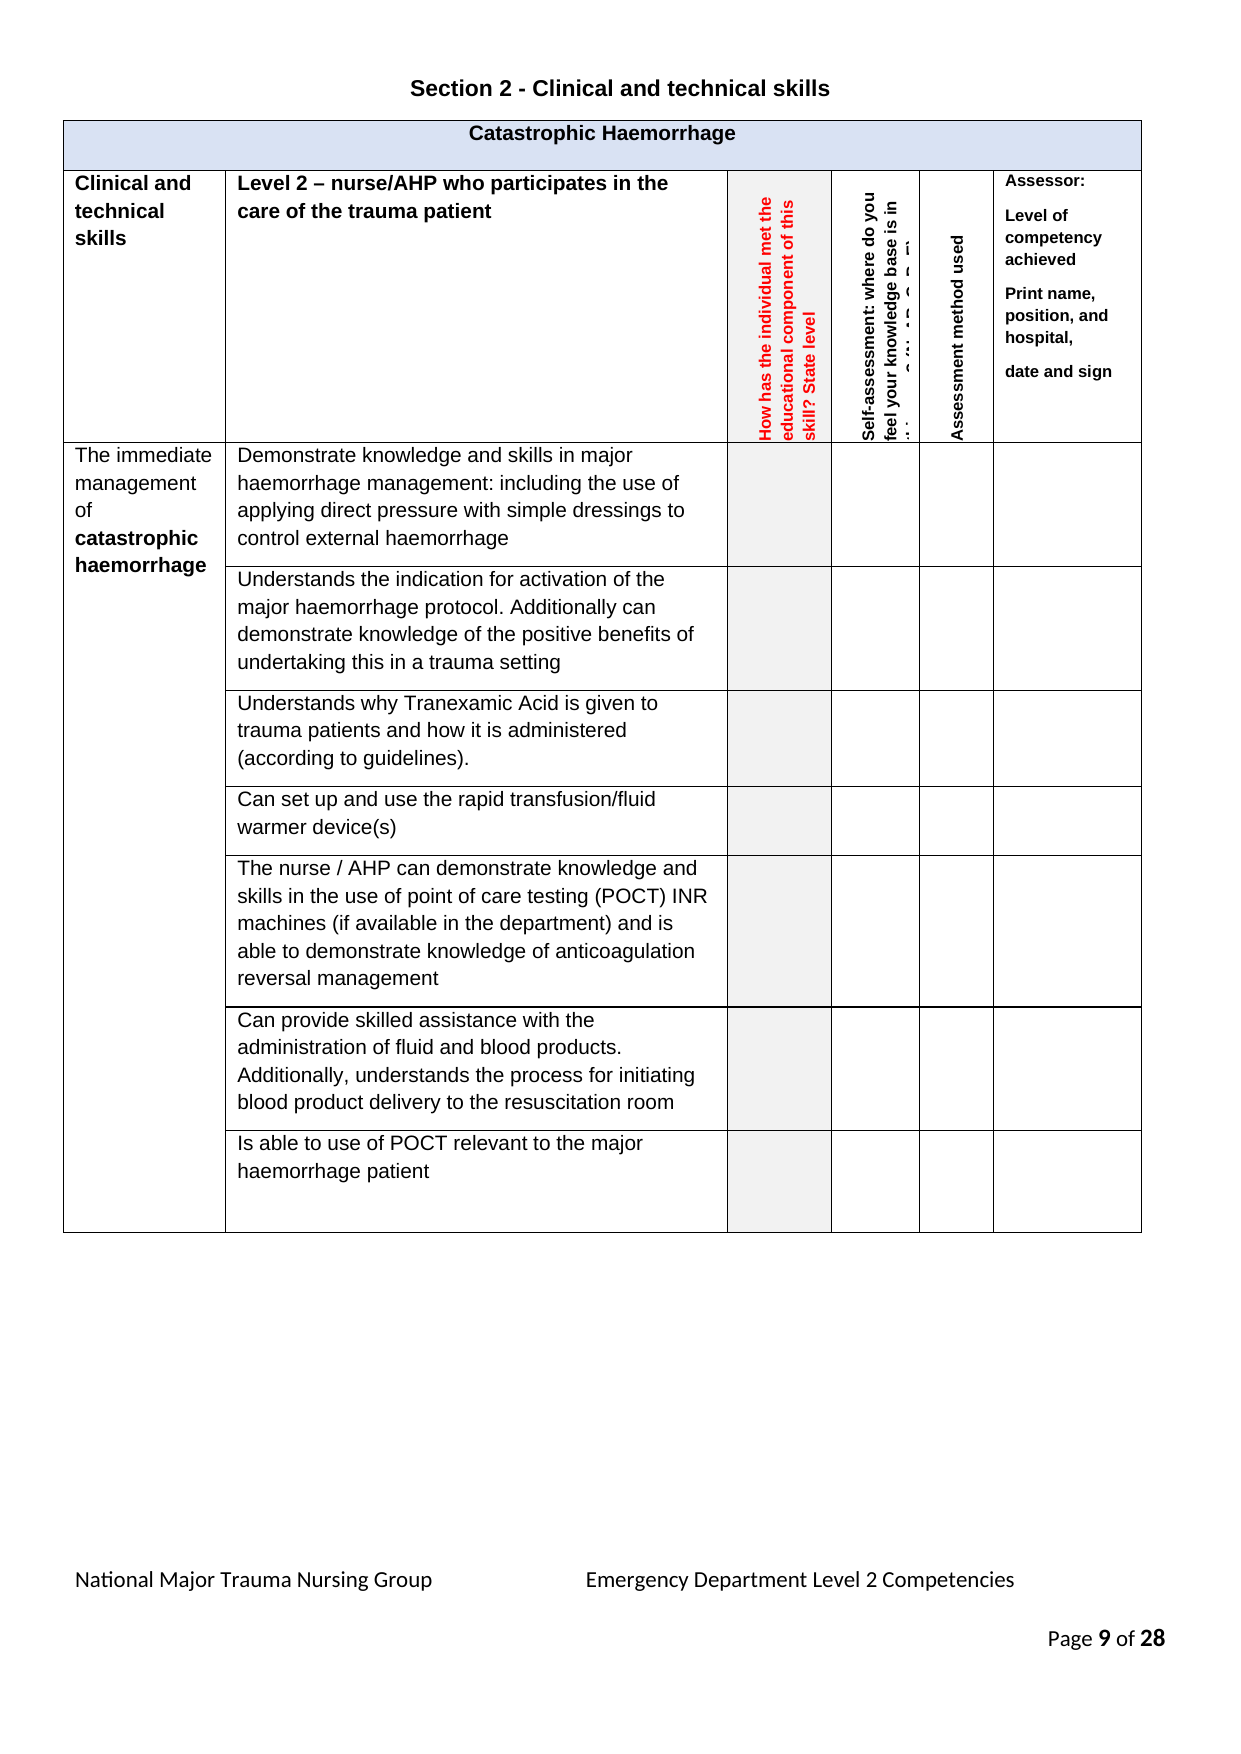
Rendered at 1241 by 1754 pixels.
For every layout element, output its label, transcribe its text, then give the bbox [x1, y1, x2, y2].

table_cell [994, 567, 1141, 690]
table_cell [728, 691, 831, 786]
table_header Catastrophic Haemorrhage [64, 121, 1141, 170]
text Section 2 - Clinical and technical skills [75, 75, 1165, 101]
table_cell [832, 856, 919, 1006]
table_cell [920, 856, 993, 1006]
table_cell [994, 1131, 1141, 1232]
table_cell [994, 443, 1141, 566]
table_cell [920, 567, 993, 690]
table_cell Can provide skilled assistance with the administration of fluid and blood products. Additionally, understands the process for initiating blood product delivery to the resuscitation room [226, 1008, 727, 1130]
table_cell Understands why Tranexamic Acid is given to trauma patients and how it is administered (according to guidelines). [226, 691, 727, 786]
table_cell Is able to use of POCT relevant to the major haemorrhage patient [226, 1131, 727, 1232]
table_cell Assessor: Level of competency achieved Print name, position, and hospital, date and sign [994, 171, 1141, 442]
table_cell [994, 787, 1141, 855]
table_cell The nurse / AHP can demonstrate knowledge and skills in the use of point of care testing (POCT) INR machines (if available in the department) and is able to demonstrate knowledge of anticoagulation reversal management [226, 856, 727, 1006]
table_cell [920, 1008, 993, 1130]
table_cell [728, 856, 831, 1006]
table_cell [728, 443, 831, 566]
table_cell [728, 1131, 831, 1232]
table_cell [994, 1008, 1141, 1130]
table_cell [920, 787, 993, 855]
table_cell [832, 1131, 919, 1232]
table_cell Assessment method used [920, 171, 993, 442]
table_cell [920, 1131, 993, 1232]
table_cell [994, 691, 1141, 786]
table_cell [920, 443, 993, 566]
table_cell Level 2 – nurse/AHP who participates in the care of the trauma patient [226, 171, 727, 442]
table_cell [832, 567, 919, 690]
table_cell Self-assessment: where do you feel your knowledge base is in this area? (N, AB, C, P, E) [832, 171, 919, 442]
table_cell How has the individual met the educational component of this skill? State level [728, 171, 831, 442]
table_cell The immediate management of catastrophic haemorrhage [64, 443, 225, 1232]
table_cell Demonstrate knowledge and skills in major haemorrhage management: including the use of applying direct pressure with simple dressings to control external haemorrhage [226, 443, 727, 566]
table_cell Understands the indication for activation of the major haemorrhage protocol. Additionally can demonstrate knowledge of the positive benefits of undertaking this in a trauma setting [226, 567, 727, 690]
table_cell [994, 856, 1141, 1006]
table_cell Clinical and technical skills [64, 171, 225, 442]
table_cell [832, 787, 919, 855]
table_cell [728, 567, 831, 690]
table_cell Can set up and use the rapid transfusion/fluid warmer device(s) [226, 787, 727, 855]
table_cell [832, 443, 919, 566]
table_cell [832, 691, 919, 786]
table_cell [728, 787, 831, 855]
table_cell [832, 1008, 919, 1130]
table_cell [728, 1008, 831, 1130]
table_cell [920, 691, 993, 786]
